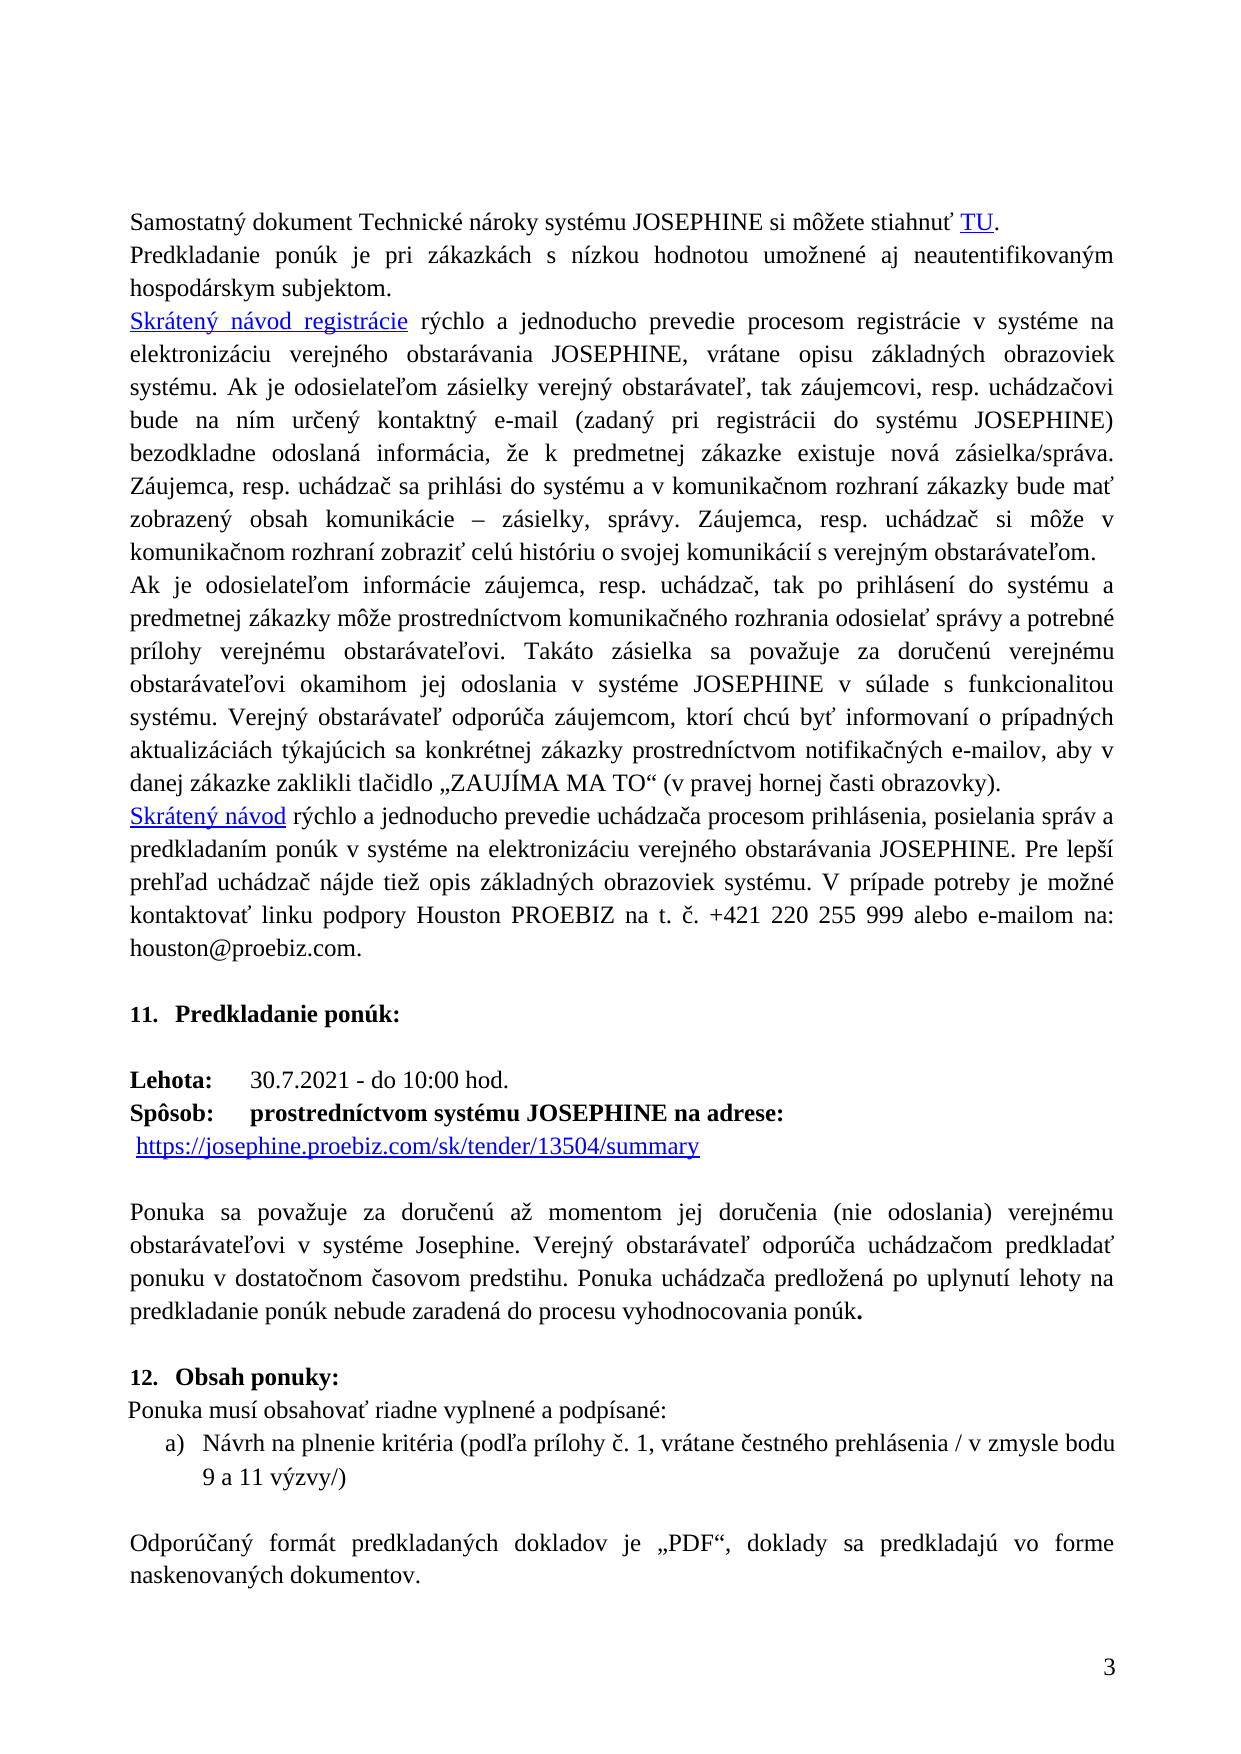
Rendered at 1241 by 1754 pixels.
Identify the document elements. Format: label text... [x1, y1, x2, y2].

text Spôsob: prostredníctvom systému JOSEPHINE na adrese: [129, 1098, 1115, 1127]
text Skrátený návod registrácie rýchlo a jednoducho prevedie procesom registrácie v systéme na elektronizáciu verejného obstarávania JOSEPHINE, vrátane opisu základných obrazoviek systému. Ak je odosielateľom zásielky verejný obstarávateľ, tak záujemcovi, resp. uchádzačovi bude na ním určený kontaktný e-mail (zadaný pri registrácii do systému JOSEPHINE) bezodkladne odoslaná informácia, že k predmetnej zákazke existuje nová zásielka/správa. Záujemca, resp. uchádzač sa prihlási do systému a v komunikačnom rozhraní zákazky bude mať zobrazený obsah komunikácie – zásielky, správy. Záujemca, resp. uchádzač si môže v komunikačnom rozhraní zobraziť celú históriu o svojej komunikácií s verejným obstarávateľom. [129, 306, 1115, 566]
text https://josephine.proebiz.com/sk/tender/13504/summary [129, 1131, 1115, 1160]
text Ponuka musí obsahovať riadne vyplnené a podpísané: [127, 1396, 1115, 1424]
list Návrh na plnenie kritéria (podľa prílohy č. 1, vrátane čestného prehlásenia / v zmysle bodu 9 a 11 výzvy/) [165, 1428, 1115, 1490]
text Lehota: 30.7.2021 - do 10:00 hod. [129, 1065, 1115, 1094]
list Ponuka sa považuje za doručenú až momentom jej doručenia (nie odoslania) verejnému obstarávateľovi v systéme Josephine. Verejný obstarávateľ odporúča uchádzačom predkladať ponuku v dostatočnom časovom predstihu. Ponuka uchádzača predložená po uplynutí lehoty na predkladanie ponúk nebude zaradená do procesu vyhodnocovania ponúk. [129, 1197, 1115, 1325]
text Predkladanie ponúk je pri zákazkách s nízkou hodnotou umožnené aj neautentifikovaným hospodárskym subjektom. [129, 240, 1115, 302]
text Odporúčaný formát predkladaných dokladov je „PDF“, doklady sa predkladajú vo forme naskenovaných dokumentov. [129, 1528, 1115, 1589]
list Predkladanie ponúk: [129, 999, 1115, 1028]
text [129, 207, 1115, 236]
list Obsah ponuky: [129, 1362, 1115, 1391]
text Ak je odosielateľom informácie záujemca, resp. uchádzač, tak po prihlásení do systému a predmetnej zákazky môže prostredníctvom komunikačného rozhrania odosielať správy a potrebné prílohy verejnému obstarávateľovi. Takáto zásielka sa považuje za doručenú verejnému obstarávateľovi okamihom jej odoslania v systéme JOSEPHINE v súlade s funkcionalitou systému. Verejný obstarávateľ odporúča záujemcom, ktorí chcú byť informovaní o prípadných aktualizáciách týkajúcich sa konkrétnej zákazky prostredníctvom notifikačných e-mailov, aby v danej zákazke zaklikli tlačidlo „ZAUJÍMA MA TO“ (v pravej hornej časti obrazovky). [129, 570, 1115, 797]
text Skrátený návod rýchlo a jednoducho prevedie uchádzača procesom prihlásenia, posielania správ a predkladaním ponúk v systéme na elektronizáciu verejného obstarávania JOSEPHINE. Pre lepší prehľad uchádzač nájde tiež opis základných obrazoviek systému. V prípade potreby je možné kontaktovať linku podpory Houston PROEBIZ na t. č. +421 220 255 999 alebo e-mailom na: houston@proebiz.com. [129, 801, 1115, 962]
